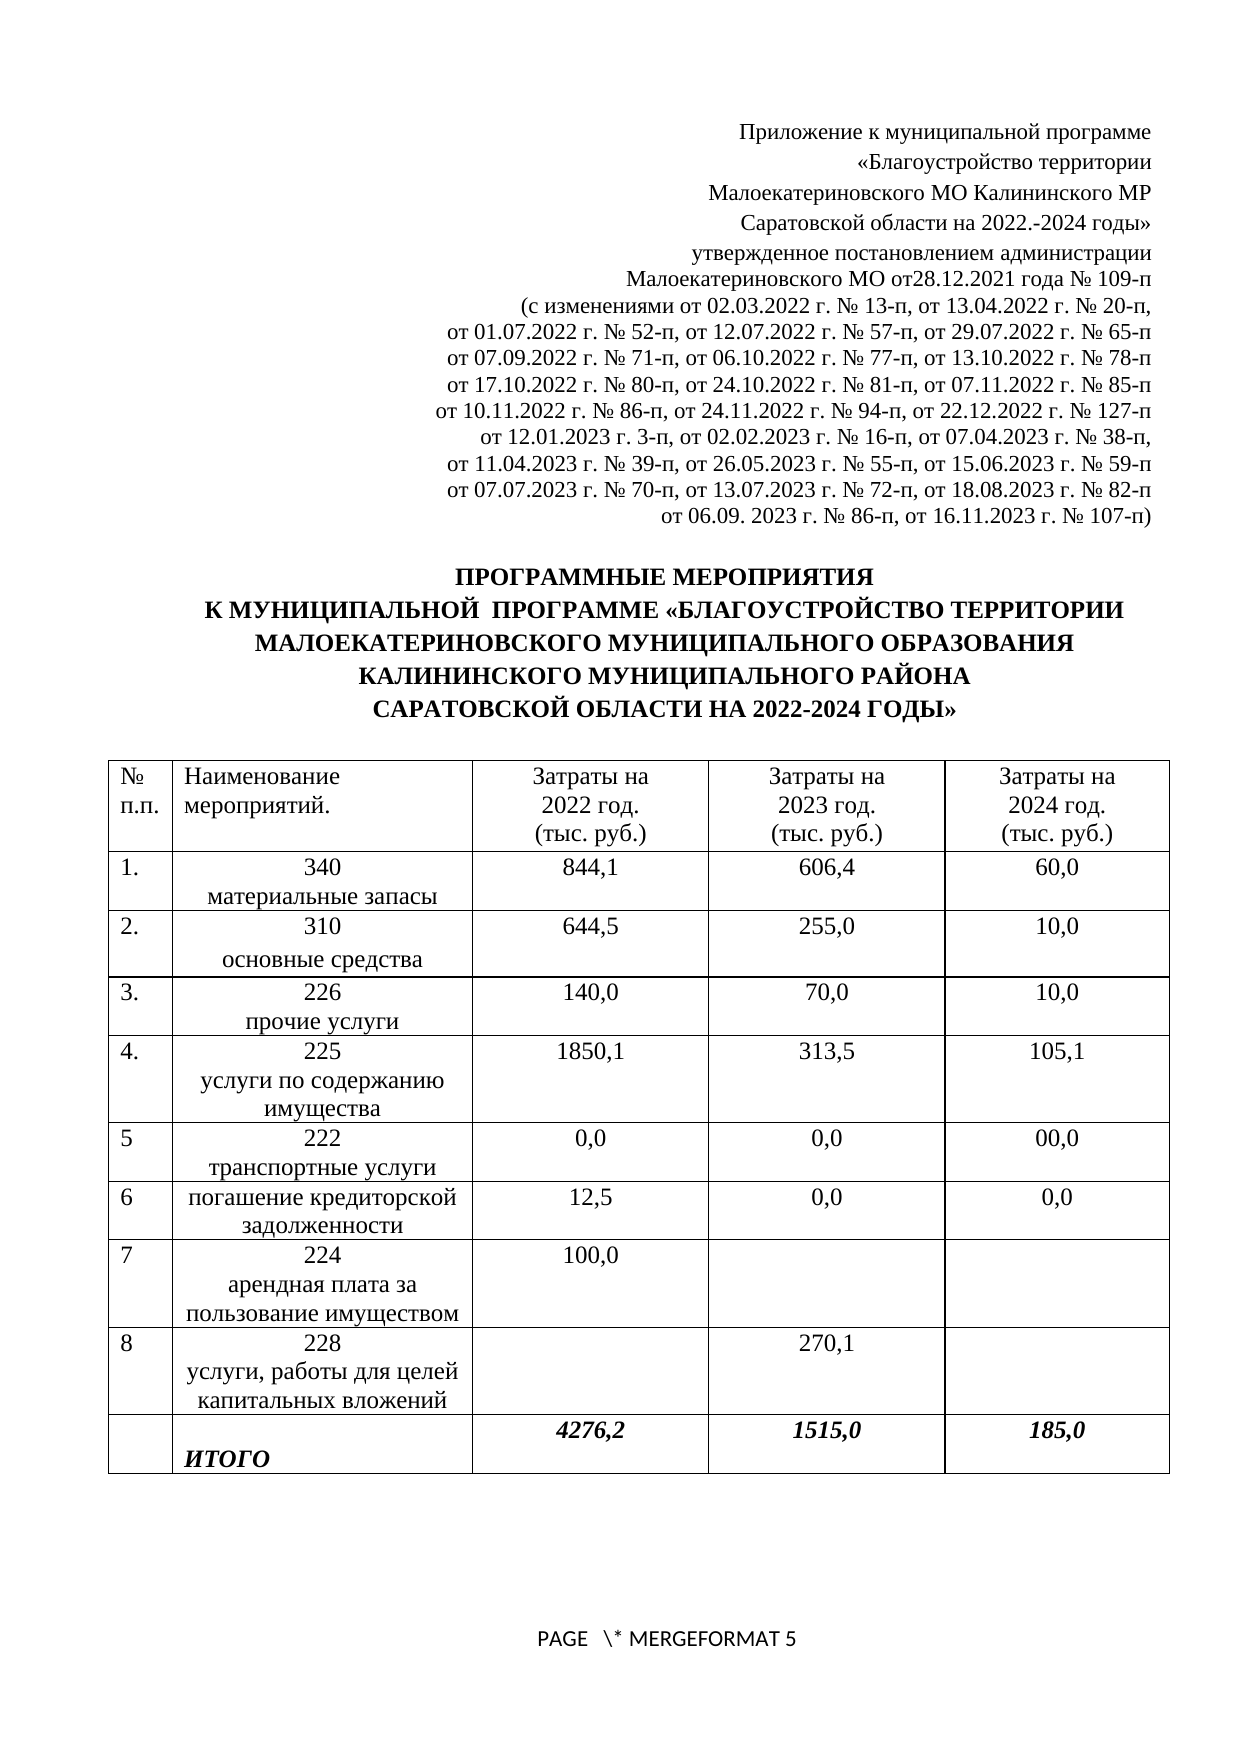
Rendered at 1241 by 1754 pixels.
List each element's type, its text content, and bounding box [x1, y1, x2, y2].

table_cell 8 [109, 1328, 172, 1414]
table_cell ИТОГО [173, 1415, 472, 1472]
table_cell погашение кредиторской задолженности [173, 1182, 472, 1239]
text Малоекатериновского МО от28.12.2021 года № 109-п [177, 265, 1152, 292]
table_cell 60,0 [946, 852, 1169, 910]
text от 06.09. 2023 г. № 86-п, от 16.11.2023 г. № 107-п) [177, 502, 1152, 529]
text ПРОГРАММНЫЕ МЕРОПРИЯТИЯ [177, 562, 1152, 591]
text от 11.04.2023 г. № 39-п, от 26.05.2023 г. № 55-п, от 15.06.2023 г. № 59-п [177, 450, 1152, 476]
table_cell 224 арендная плата за пользование имуществом [173, 1240, 472, 1327]
table_cell 226 прочие услуги [173, 978, 472, 1035]
text Саратовской области на 2022.-2024 годы» [177, 209, 1152, 235]
table_cell 0,0 [709, 1123, 944, 1181]
text от 17.10.2022 г. № 80-п, от 24.10.2022 г. № 81-п, от 07.11.2022 г. № 85-п [177, 371, 1152, 397]
text (с изменениями от 02.03.2022 г. № 13-п, от 13.04.2022 г. № 20-п, [177, 292, 1152, 318]
table_cell 2. [109, 911, 172, 976]
table_cell 5 [109, 1123, 172, 1181]
text САРАТОВСКОЙ ОБЛАСТИ НА 2022-2024 ГОДЫ» [177, 694, 1152, 723]
table_cell 6 [109, 1182, 172, 1239]
table_cell 222 транспортные услуги [173, 1123, 472, 1181]
table_header Наименование мероприятий. [173, 761, 472, 851]
table_cell 228 услуги, работы для целей капитальных вложений [173, 1328, 472, 1414]
table_cell 10,0 [946, 911, 1169, 976]
table_cell 270,1 [709, 1328, 944, 1414]
table_cell 1850,1 [473, 1036, 708, 1122]
text Малоекатериновского МО Калининского МР [177, 178, 1152, 205]
table_cell [473, 1328, 708, 1414]
table_cell [946, 1240, 1169, 1327]
table_cell 00,0 [946, 1123, 1169, 1181]
text «Благоустройство территории [177, 148, 1152, 175]
table_header № п.п. [109, 761, 172, 851]
table_cell 70,0 [709, 978, 944, 1035]
table_cell 0,0 [473, 1123, 708, 1181]
table_cell 140,0 [473, 978, 708, 1035]
table_cell 313,5 [709, 1036, 944, 1122]
text утвержденное постановлением администрации [177, 239, 1152, 265]
table_cell 7 [109, 1240, 172, 1327]
text К МУНИЦИПАЛЬНОЙ ПРОГРАММЕ «БЛАГОУСТРОЙСТВО ТЕРРИТОРИИ МАЛОЕКАТЕРИНОВСКОГО МУНИЦИПАЛЬНОГО ОБРАЗОВАНИЯ [177, 595, 1152, 657]
table_cell [946, 1328, 1169, 1414]
table_cell [109, 1415, 172, 1472]
table_cell 185,0 [946, 1415, 1169, 1472]
table_cell 4276,2 [473, 1415, 708, 1472]
text от 12.01.2023 г. 3-п, от 02.02.2023 г. № 16-п, от 07.04.2023 г. № 38-п, [177, 423, 1152, 450]
table_cell 255,0 [709, 911, 944, 976]
table_header Затраты на 2024 год. (тыс. руб.) [946, 761, 1169, 851]
table_cell 100,0 [473, 1240, 708, 1327]
table_cell 105,1 [946, 1036, 1169, 1122]
table_cell 0,0 [709, 1182, 944, 1239]
table_cell 4. [109, 1036, 172, 1122]
text Приложение к муниципальной программе [177, 118, 1152, 144]
table_cell 1515,0 [709, 1415, 944, 1472]
text КАЛИНИНСКОГО МУНИЦИПАЛЬНОГО РАЙОНА [177, 661, 1152, 690]
table_cell 844,1 [473, 852, 708, 910]
table_cell 644,5 [473, 911, 708, 976]
text от 10.11.2022 г. № 86-п, от 24.11.2022 г. № 94-п, от 22.12.2022 г. № 127-п [177, 397, 1152, 423]
table_cell 10,0 [946, 978, 1169, 1035]
table_cell 310 основные средства [173, 911, 472, 976]
table_cell 225 услуги по содержанию имущества [173, 1036, 472, 1122]
table_cell 606,4 [709, 852, 944, 910]
text от 01.07.2022 г. № 52-п, от 12.07.2022 г. № 57-п, от 29.07.2022 г. № 65-п [177, 318, 1152, 344]
table_cell 3. [109, 978, 172, 1035]
table_header Затраты на 2022 год. (тыс. руб.) [473, 761, 708, 851]
table_cell [709, 1240, 944, 1327]
table_header Затраты на 2023 год. (тыс. руб.) [709, 761, 944, 851]
text от 07.09.2022 г. № 71-п, от 06.10.2022 г. № 77-п, от 13.10.2022 г. № 78-п [177, 344, 1152, 371]
table_cell 12,5 [473, 1182, 708, 1239]
table_cell 0,0 [946, 1182, 1169, 1239]
table_cell 340 материальные запасы [173, 852, 472, 910]
table_cell 1. [109, 852, 172, 910]
text от 07.07.2023 г. № 70-п, от 13.07.2023 г. № 72-п, от 18.08.2023 г. № 82-п [177, 476, 1152, 502]
